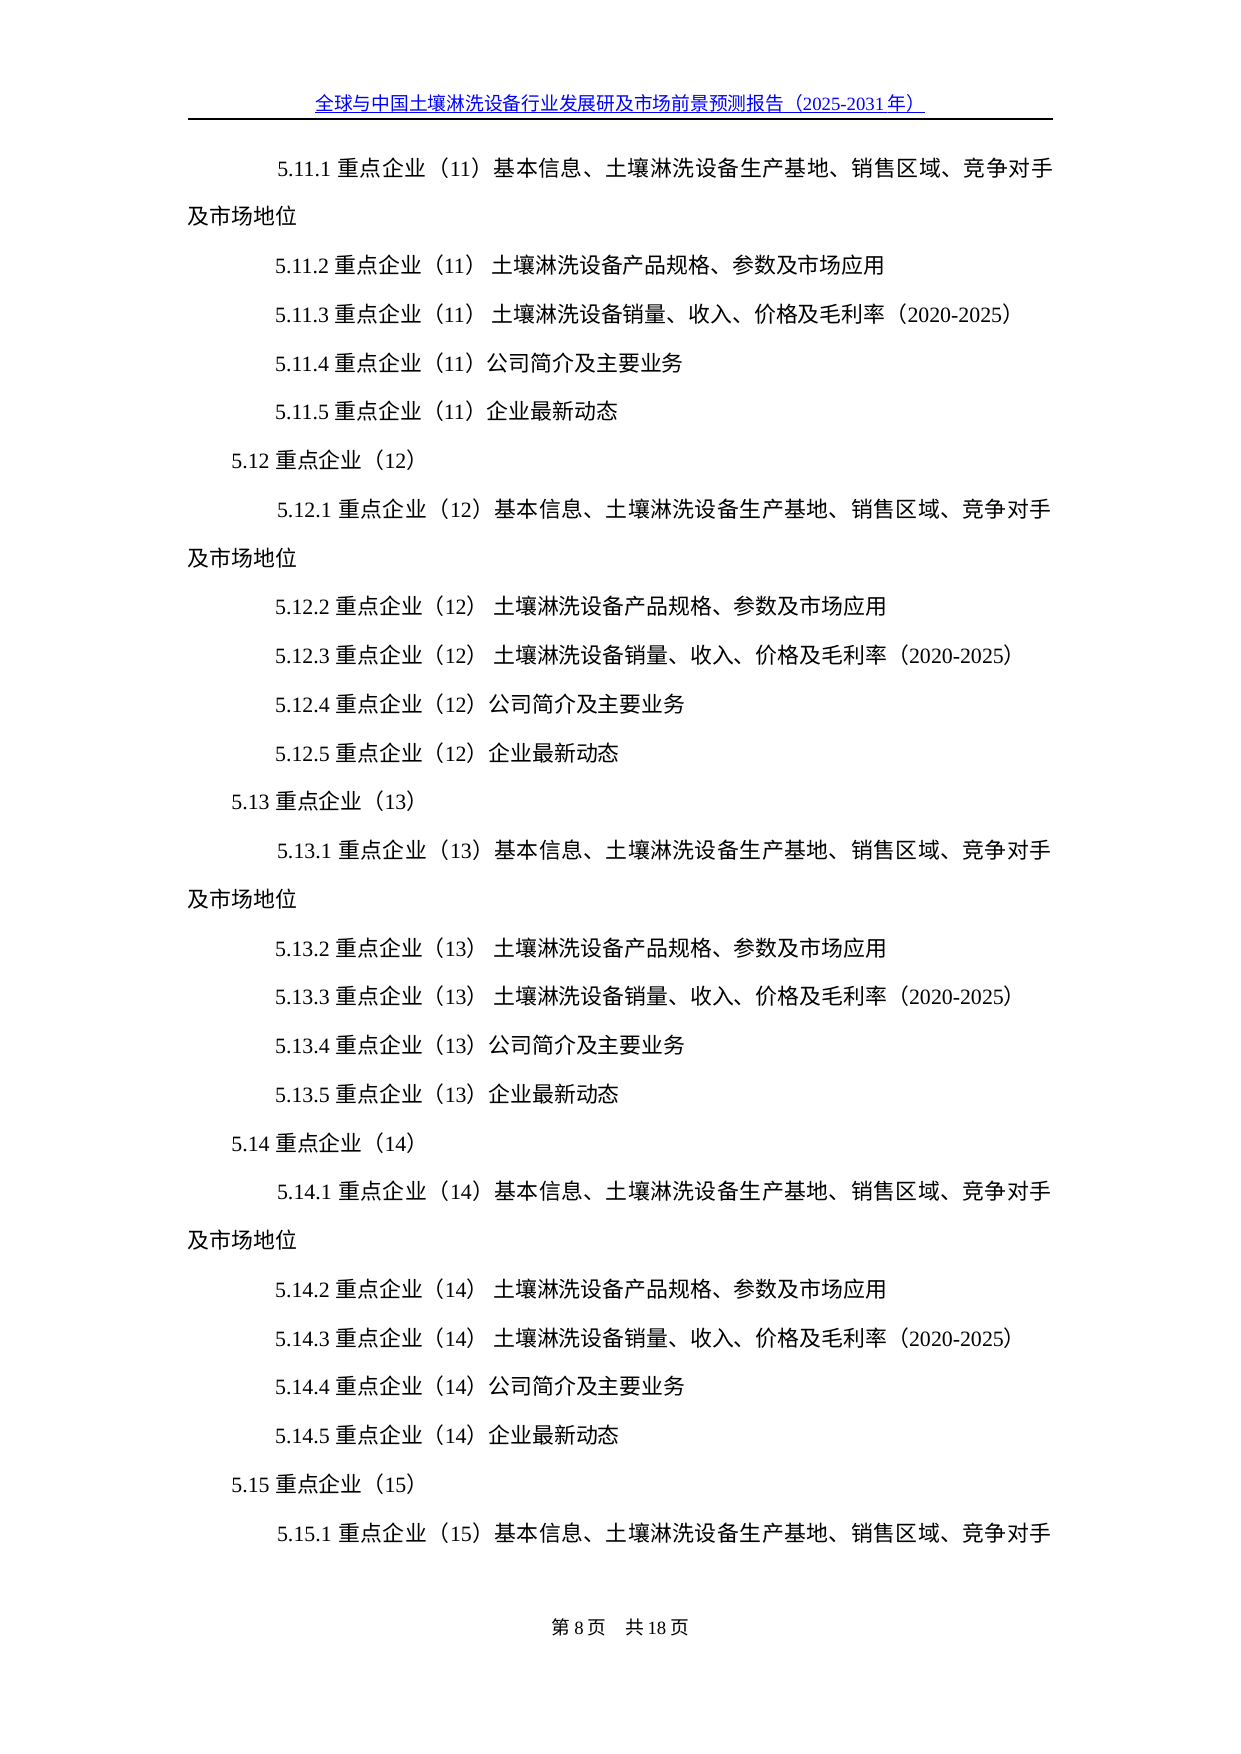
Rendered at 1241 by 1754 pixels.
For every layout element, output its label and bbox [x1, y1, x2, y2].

text [187, 150, 1053, 1548]
